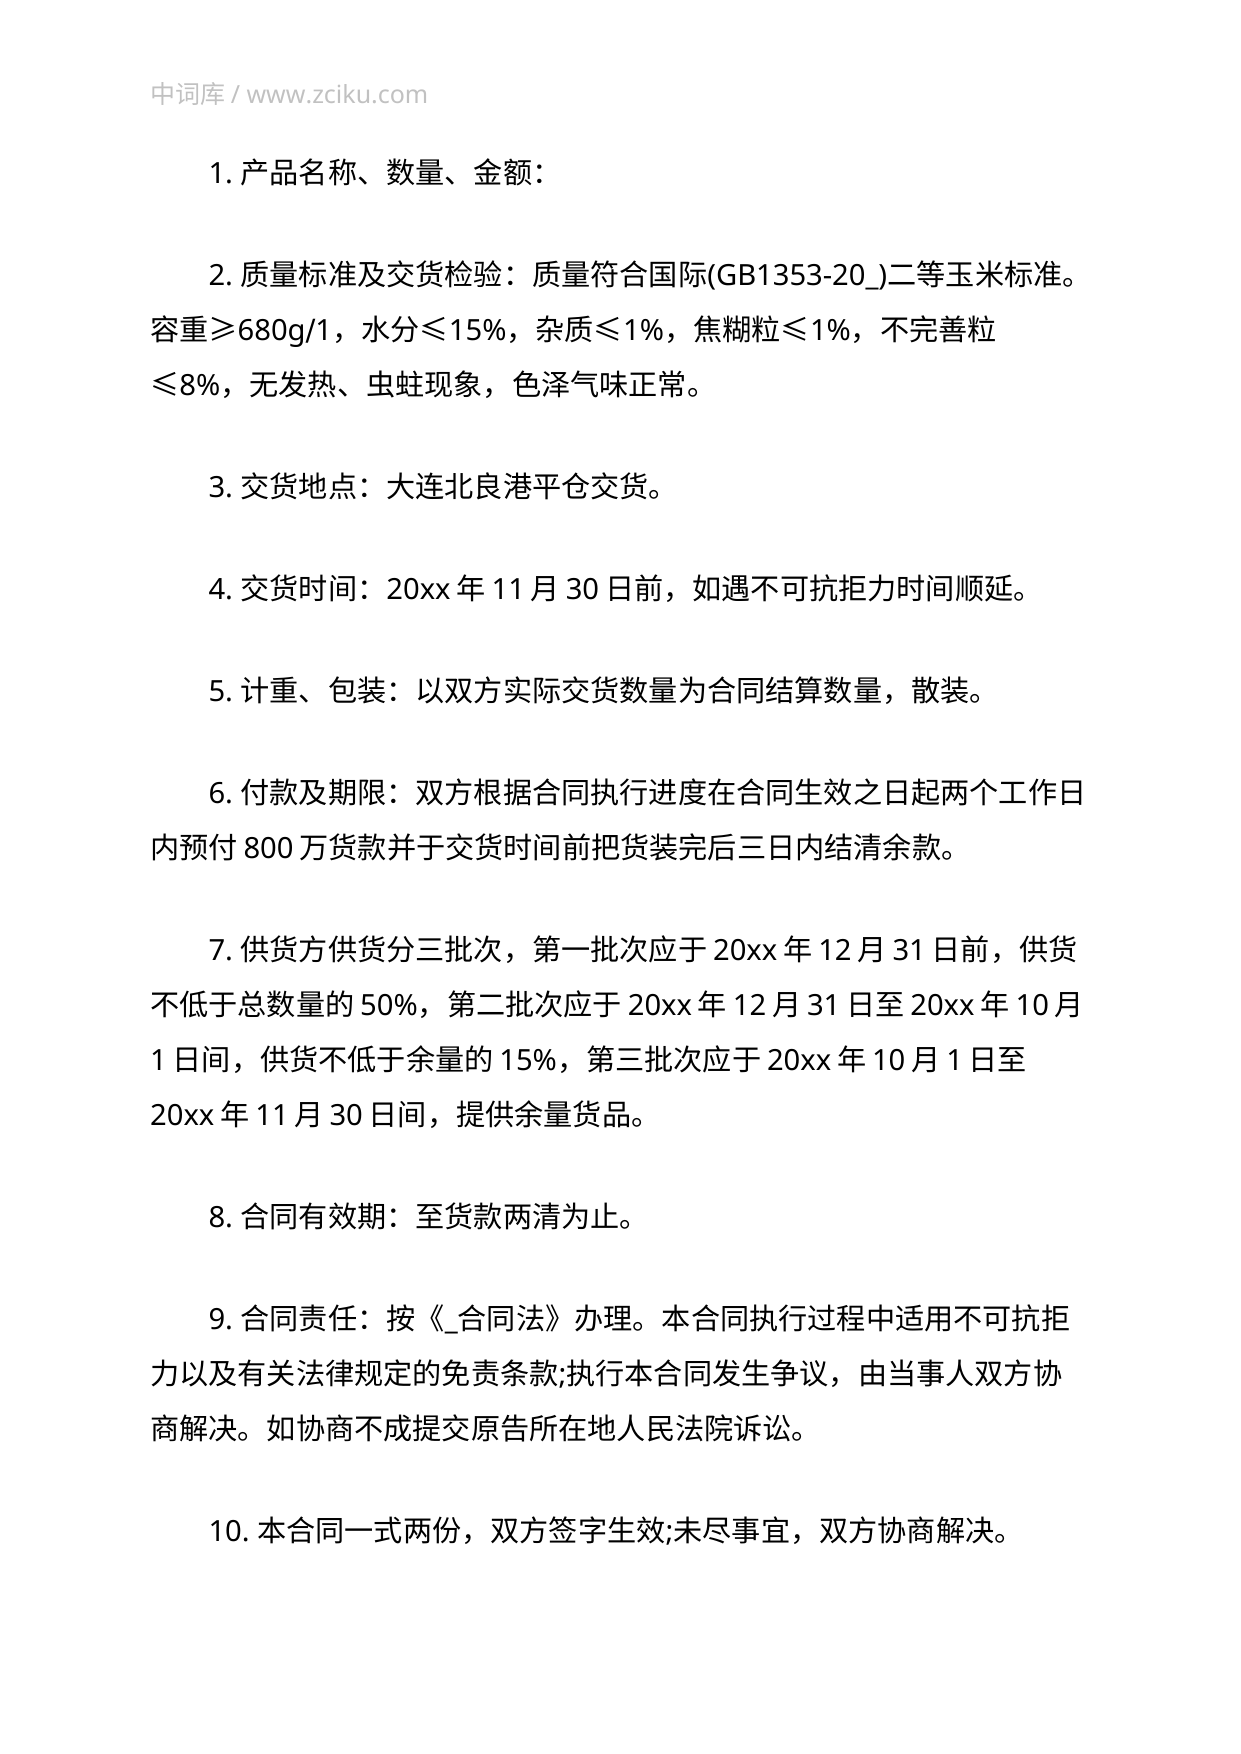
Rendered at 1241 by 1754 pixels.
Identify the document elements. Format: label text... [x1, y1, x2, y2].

text 6. 付款及期限：双方根据合同执行进度在合同生效之日起两个工作日内预付800万货款并于交货时间前把货装完后三日内结清余款。 [150, 770, 1090, 867]
text 10. 本合同一式两份，双方签字生效;未尽事宜，双方协商解决。 [150, 1508, 1090, 1550]
text 9. 合同责任：按《_合同法》办理。本合同执行过程中适用不可抗拒力以及有关法律规定的免责条款;执行本合同发生争议，由当事人双方协商解决。如协商不成提交原告所在地人民法院诉讼。 [150, 1296, 1090, 1448]
text 4. 交货时间：20xx年11月30日前，如遇不可抗拒力时间顺延。 [150, 566, 1090, 608]
text 2. 质量标准及交货检验：质量符合国际(GB1353-20_)二等玉米标准。容重≥680g∕1，水分≤15%，杂质≤1%，焦糊粒≤1%，不完善粒≤8%，无发热、虫蛀现象，色泽气味正常。 [150, 252, 1090, 404]
text 8. 合同有效期：至货款两清为止。 [150, 1194, 1090, 1236]
text 1. 产品名称、数量、金额： [150, 150, 1090, 192]
text 3. 交货地点：大连北良港平仓交货。 [150, 464, 1090, 506]
text 7. 供货方供货分三批次，第一批次应于20xx年12月31日前，供货不低于总数量的50%，第二批次应于20xx年12月31日至20xx年10月1日间，供货不低于余量的15%，第三批次应于20xx年10月1日至20xx年11月30日间，提供余量货品。 [150, 927, 1090, 1134]
text 5. 计重、包装：以双方实际交货数量为合同结算数量，散装。 [150, 668, 1090, 710]
